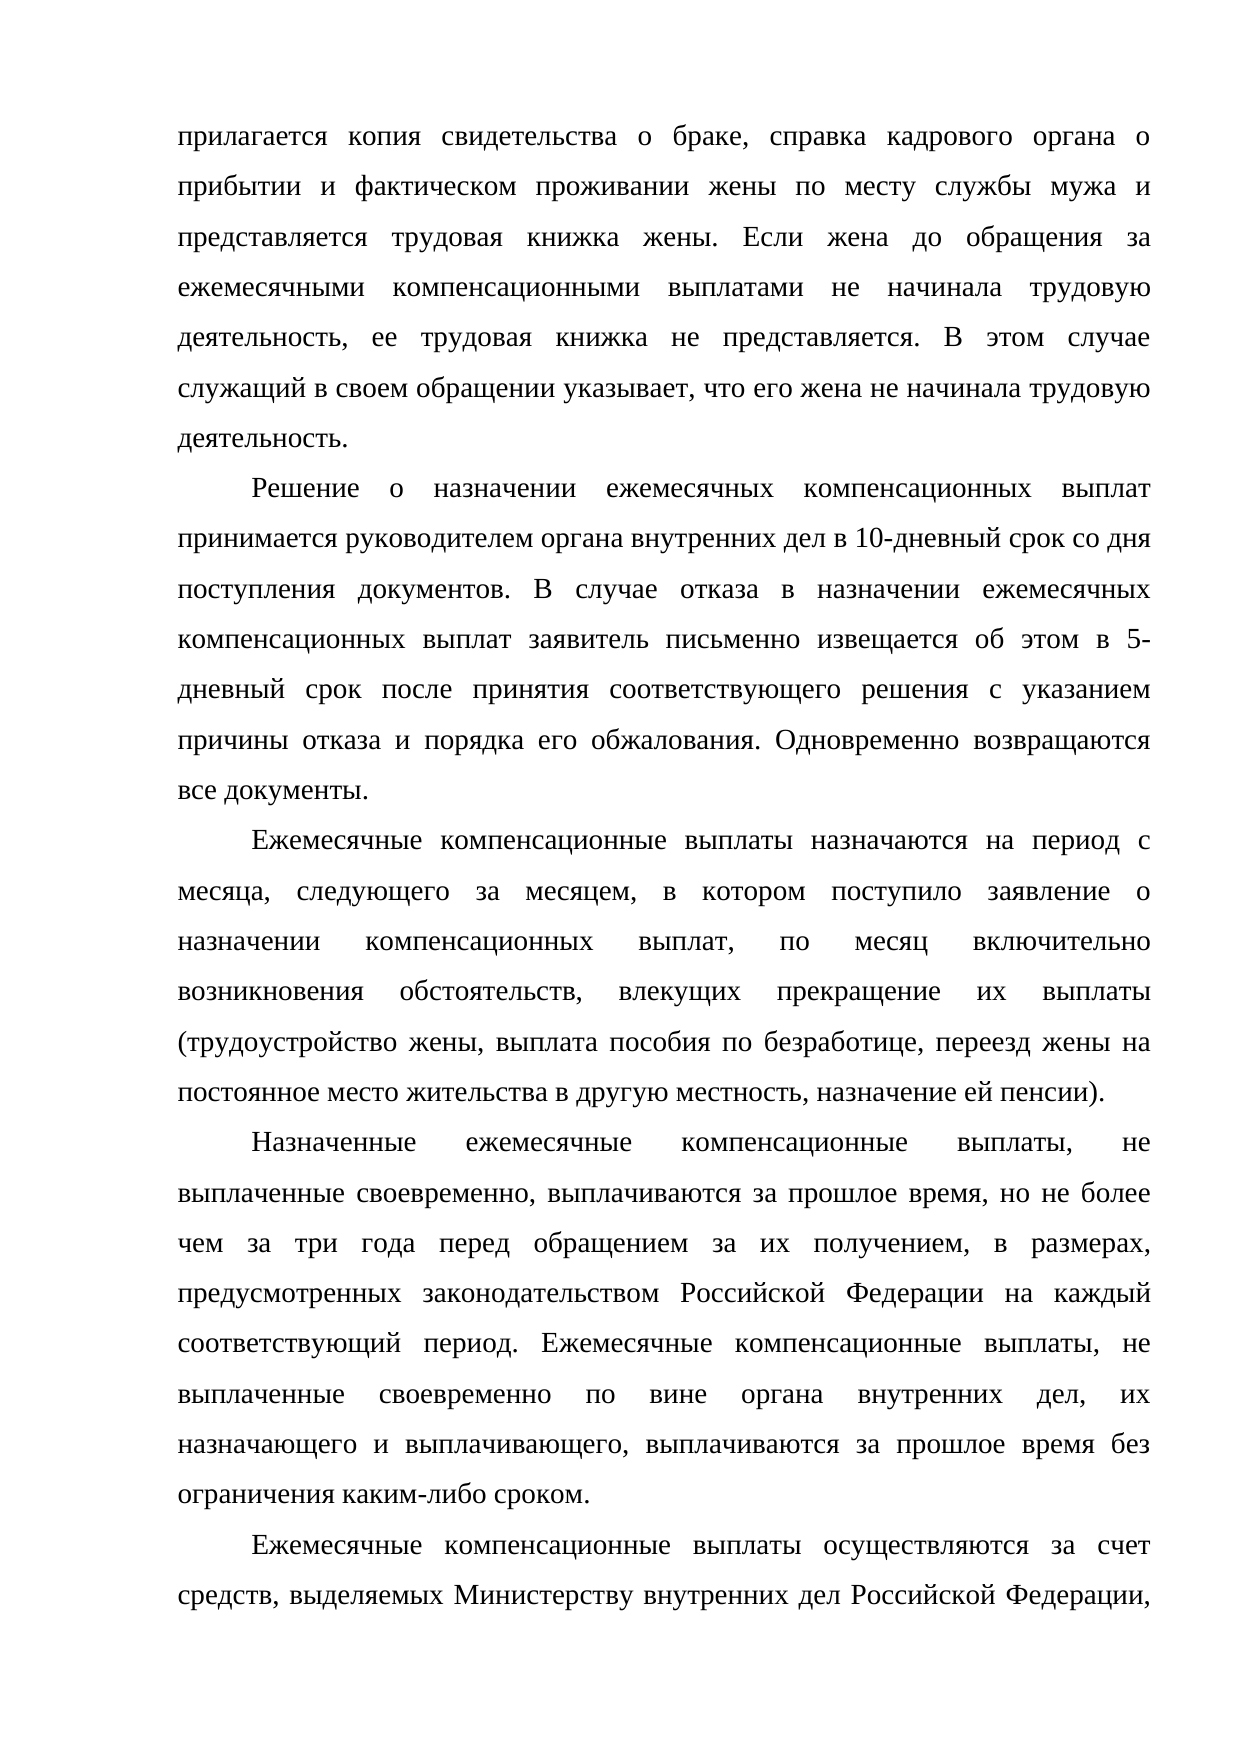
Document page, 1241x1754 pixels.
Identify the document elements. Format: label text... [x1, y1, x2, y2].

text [177, 1527, 1152, 1611]
text Решение о назначении ежемесячных компенсационных выплат принимается руководителем органа внутренних дел в 10-дневный срок со дня поступления документов. В случае отказа в назначении ежемесячных компенсационных выплат заявитель письменно извещается об этом в 5-дневный срок после принятия соответствующего решения с указанием причины отказа и порядка его обжалования. Одновременно возвращаются все документы. [177, 470, 1152, 806]
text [177, 118, 1152, 453]
text Назначенные ежемесячные компенсационные выплаты, не выплаченные своевременно, выплачиваются за прошлое время, но не более чем за три года перед обращением за их получением, в размерах, предусмотренных законодательством Российской Федерации на каждый соответствующий период. Ежемесячные компенсационные выплаты, не выплаченные своевременно по вине органа внутренних дел, их назначающего и выплачивающего, выплачиваются за прошлое время без ограничения каким-либо сроком. [177, 1124, 1152, 1510]
text Ежемесячные компенсационные выплаты назначаются на период с месяца, следующего за месяцем, в котором поступило заявление о назначении компенсационных выплат, по месяц включительно возникновения обстоятельств, влекущих прекращение их выплаты (трудоустройство жены, выплата пособия по безработице, переезд жены на постоянное место жительства в другую местность, назначение ей пенсии). [177, 822, 1152, 1108]
